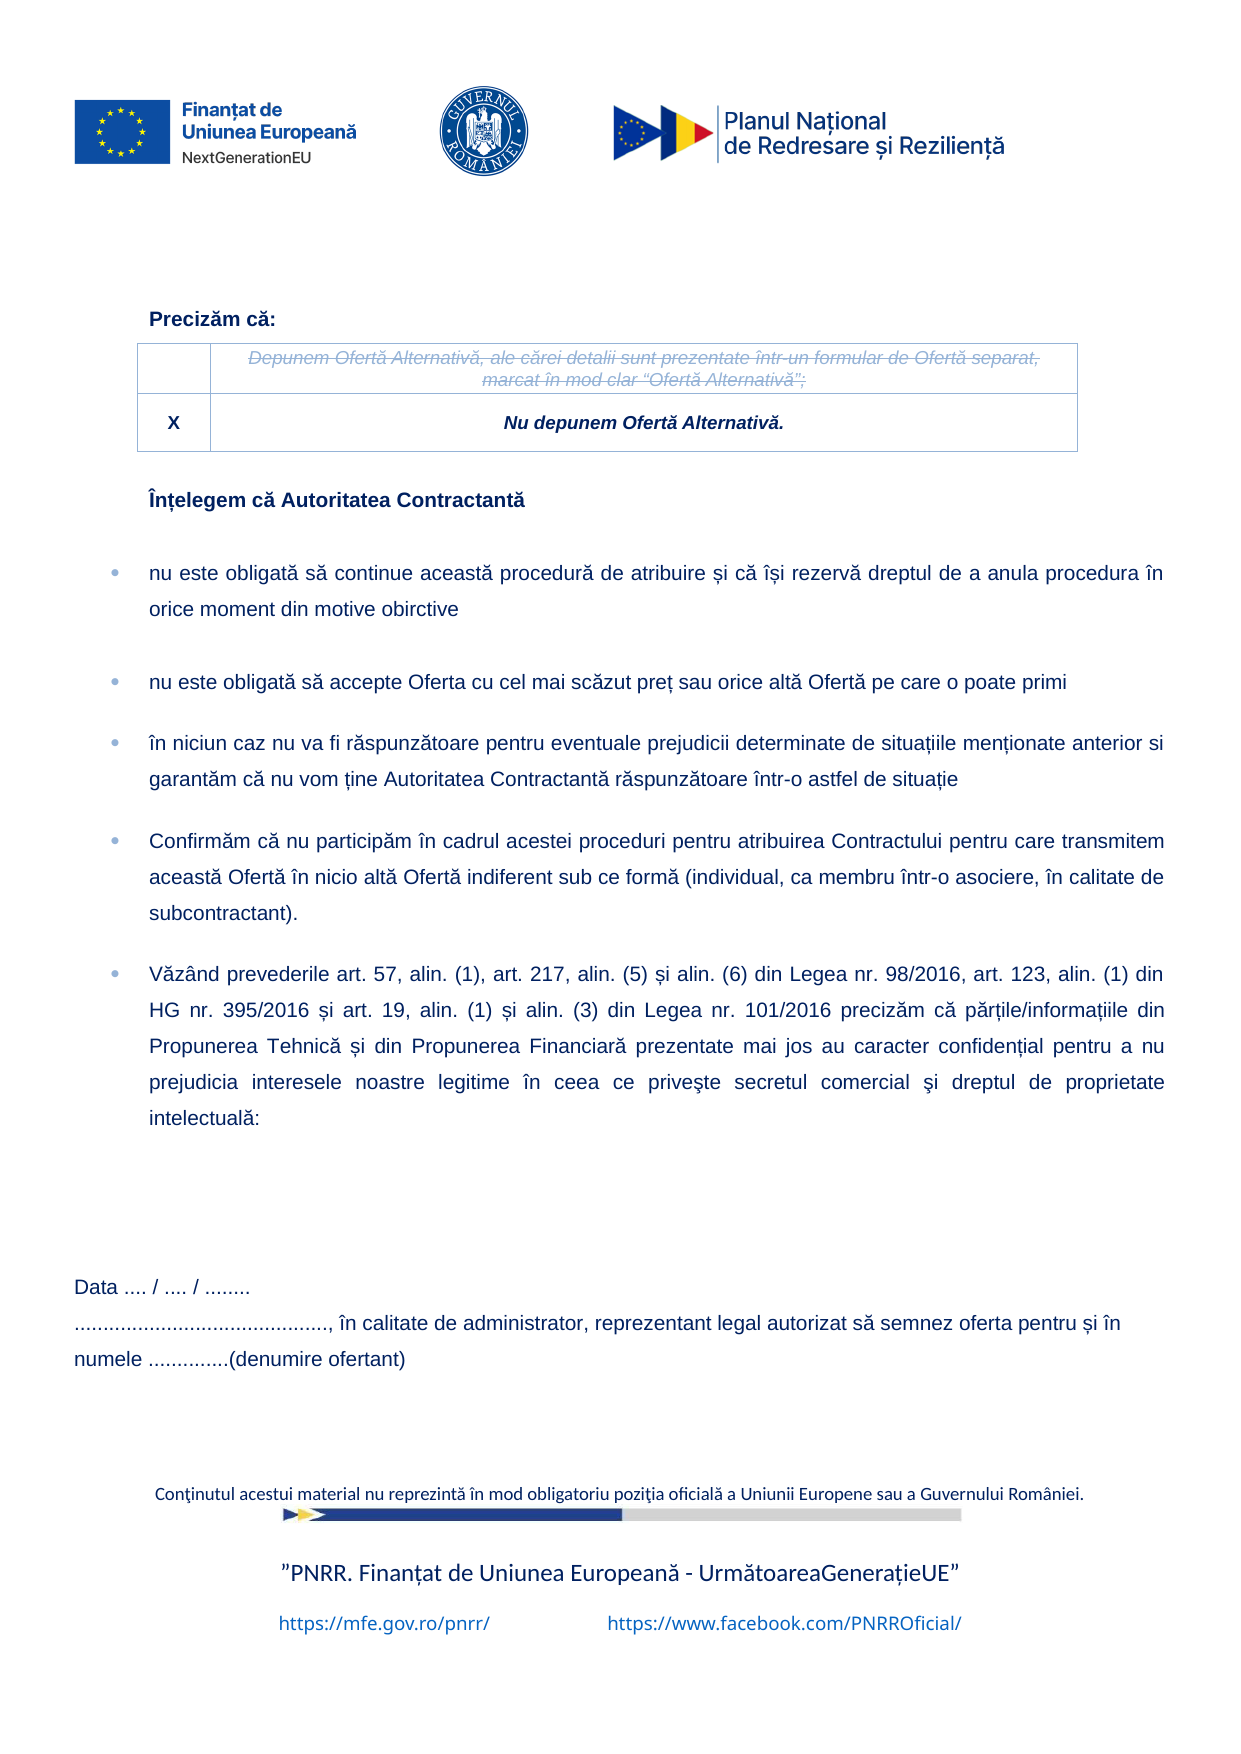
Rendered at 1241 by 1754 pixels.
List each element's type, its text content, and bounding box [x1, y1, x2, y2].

list nu este obligată să continue această procedură de atribuire și că își rezervă dreptul de a anula procedura în orice moment din motive obirctive [111, 560, 1166, 620]
table_header Depunem Ofertă Alternativă, ale cărei detalii sunt prezentate într-un formular de Ofertă separat, marcat în mod clar “Ofertă Alternativă”; [211, 344, 1077, 393]
list Văzând prevederile art. 57, alin. (1), art. 217, alin. (5) și alin. (6) din Legea nr. 98/2016, art. 123, alin. (1) din HG nr. 395/2016 și art. 19, alin. (1) și alin. (3) din Legea nr. 101/2016 precizăm că părțile/informațiile din Propunerea Tehnică și din Propunerea Financiară prezentate mai jos au caracter confidențial pentru a nu prejudicia interesele noastre legitime în ceea ce priveşte secretul comercial şi dreptul de proprietate intelectuală: [111, 962, 1166, 1130]
picture [277, 1504, 963, 1524]
picture [36, 75, 1012, 191]
list în niciun caz nu va fi răspunzătoare pentru eventuale prejudicii determinate de situațiile menționate anterior si garantăm că nu vom ține Autoritatea Contractantă răspunzătoare într-o astfel de situație [111, 731, 1166, 791]
list Confirmăm că nu participăm în cadrul acestei proceduri pentru atribuirea Contractului pentru care transmitem această Ofertă în nicio altă Ofertă indiferent sub ce formă (individual, ca membru într-o asociere, în calitate de subcontractant). [111, 828, 1166, 924]
table_cell Nu depunem Ofertă Alternativă. [211, 394, 1077, 451]
list nu este obligată să accepte Oferta cu cel mai scăzut preț sau orice altă Ofertă pe care o poate primi [111, 670, 1166, 694]
table_cell X [138, 394, 210, 451]
text Precizăm că: [149, 307, 1166, 331]
text ............................................, în calitate de administrator, reprezentant legal autorizat să semnez oferta pentru și în numele ..............(denumire ofertant) [74, 1310, 1166, 1370]
table_header [138, 344, 210, 393]
text Înțelegem că Autoritatea Contractantă [149, 488, 1166, 512]
text Data .... / .... / ........ [74, 1274, 1166, 1298]
